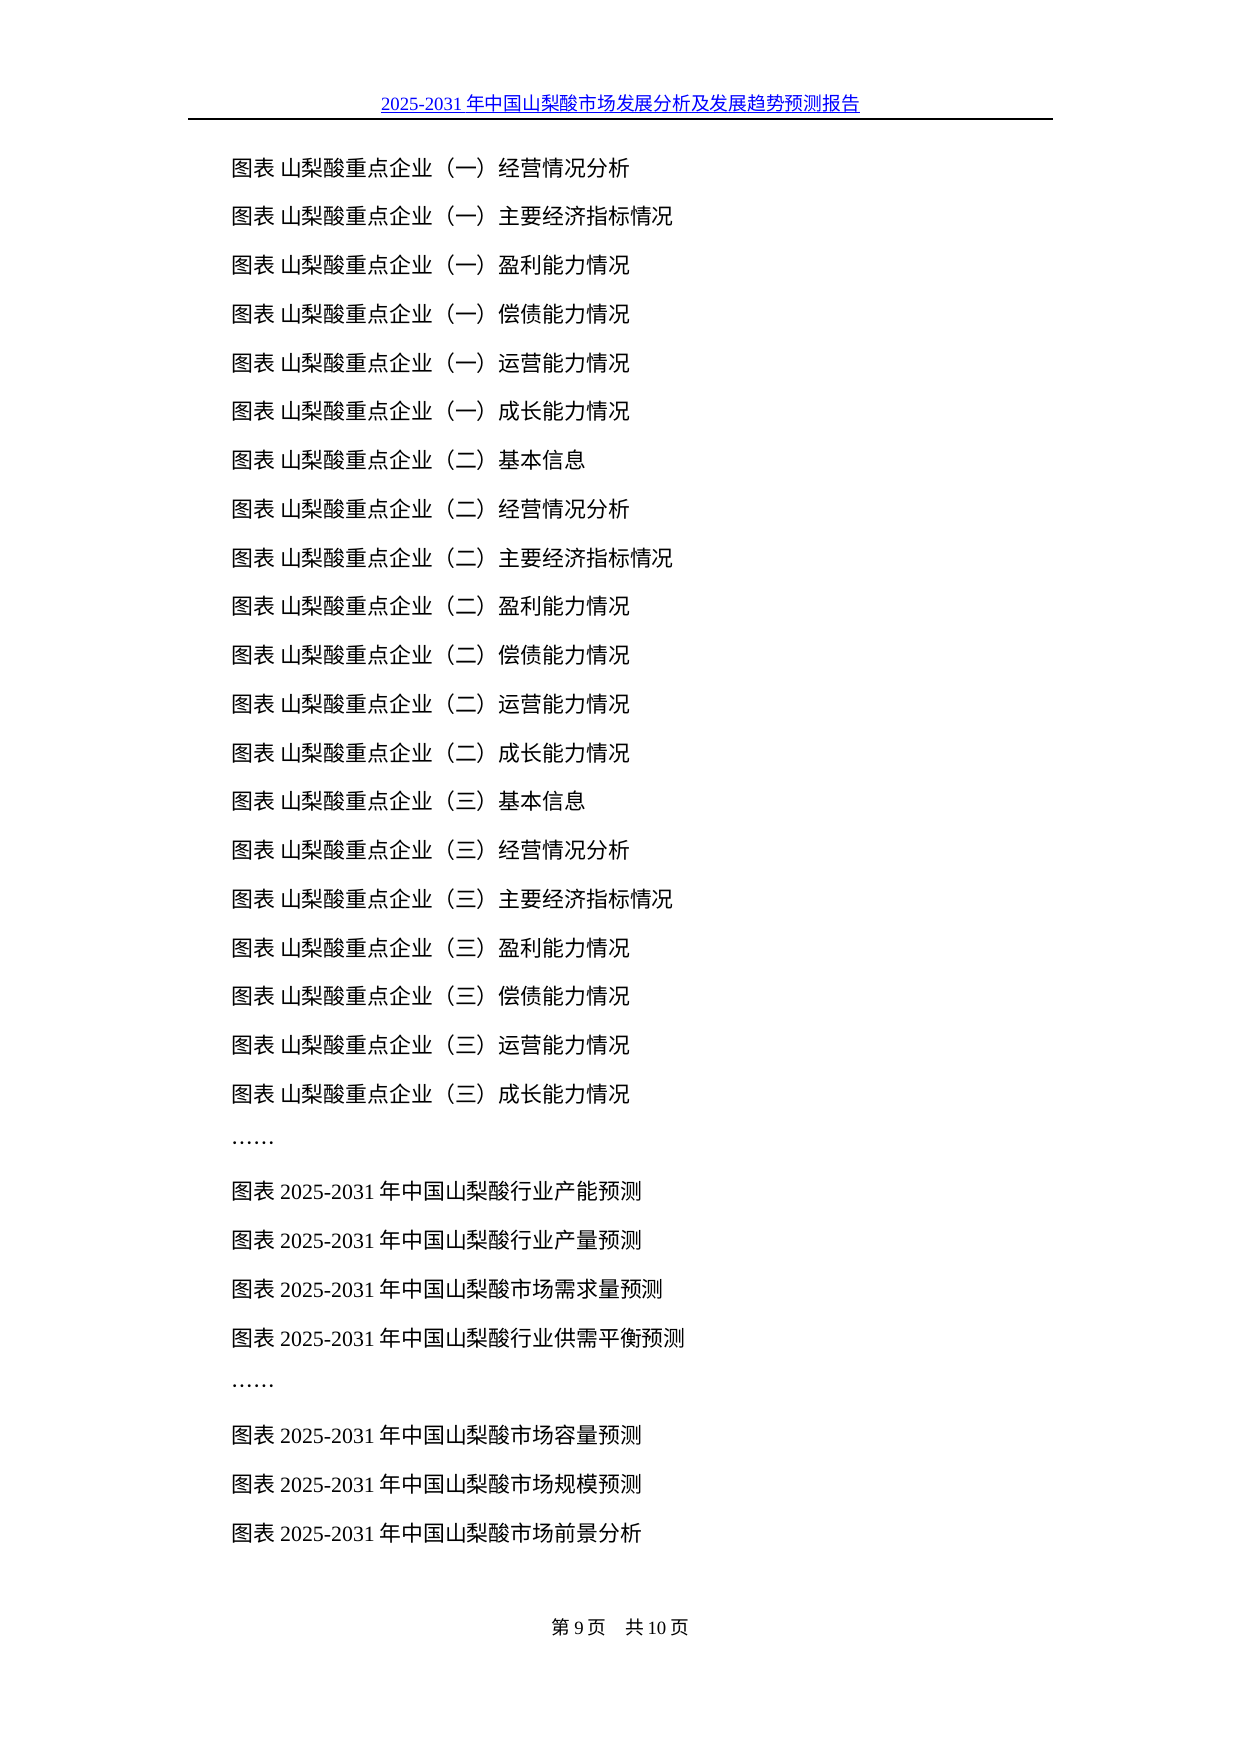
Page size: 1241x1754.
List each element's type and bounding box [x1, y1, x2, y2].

text [187, 150, 1053, 1548]
